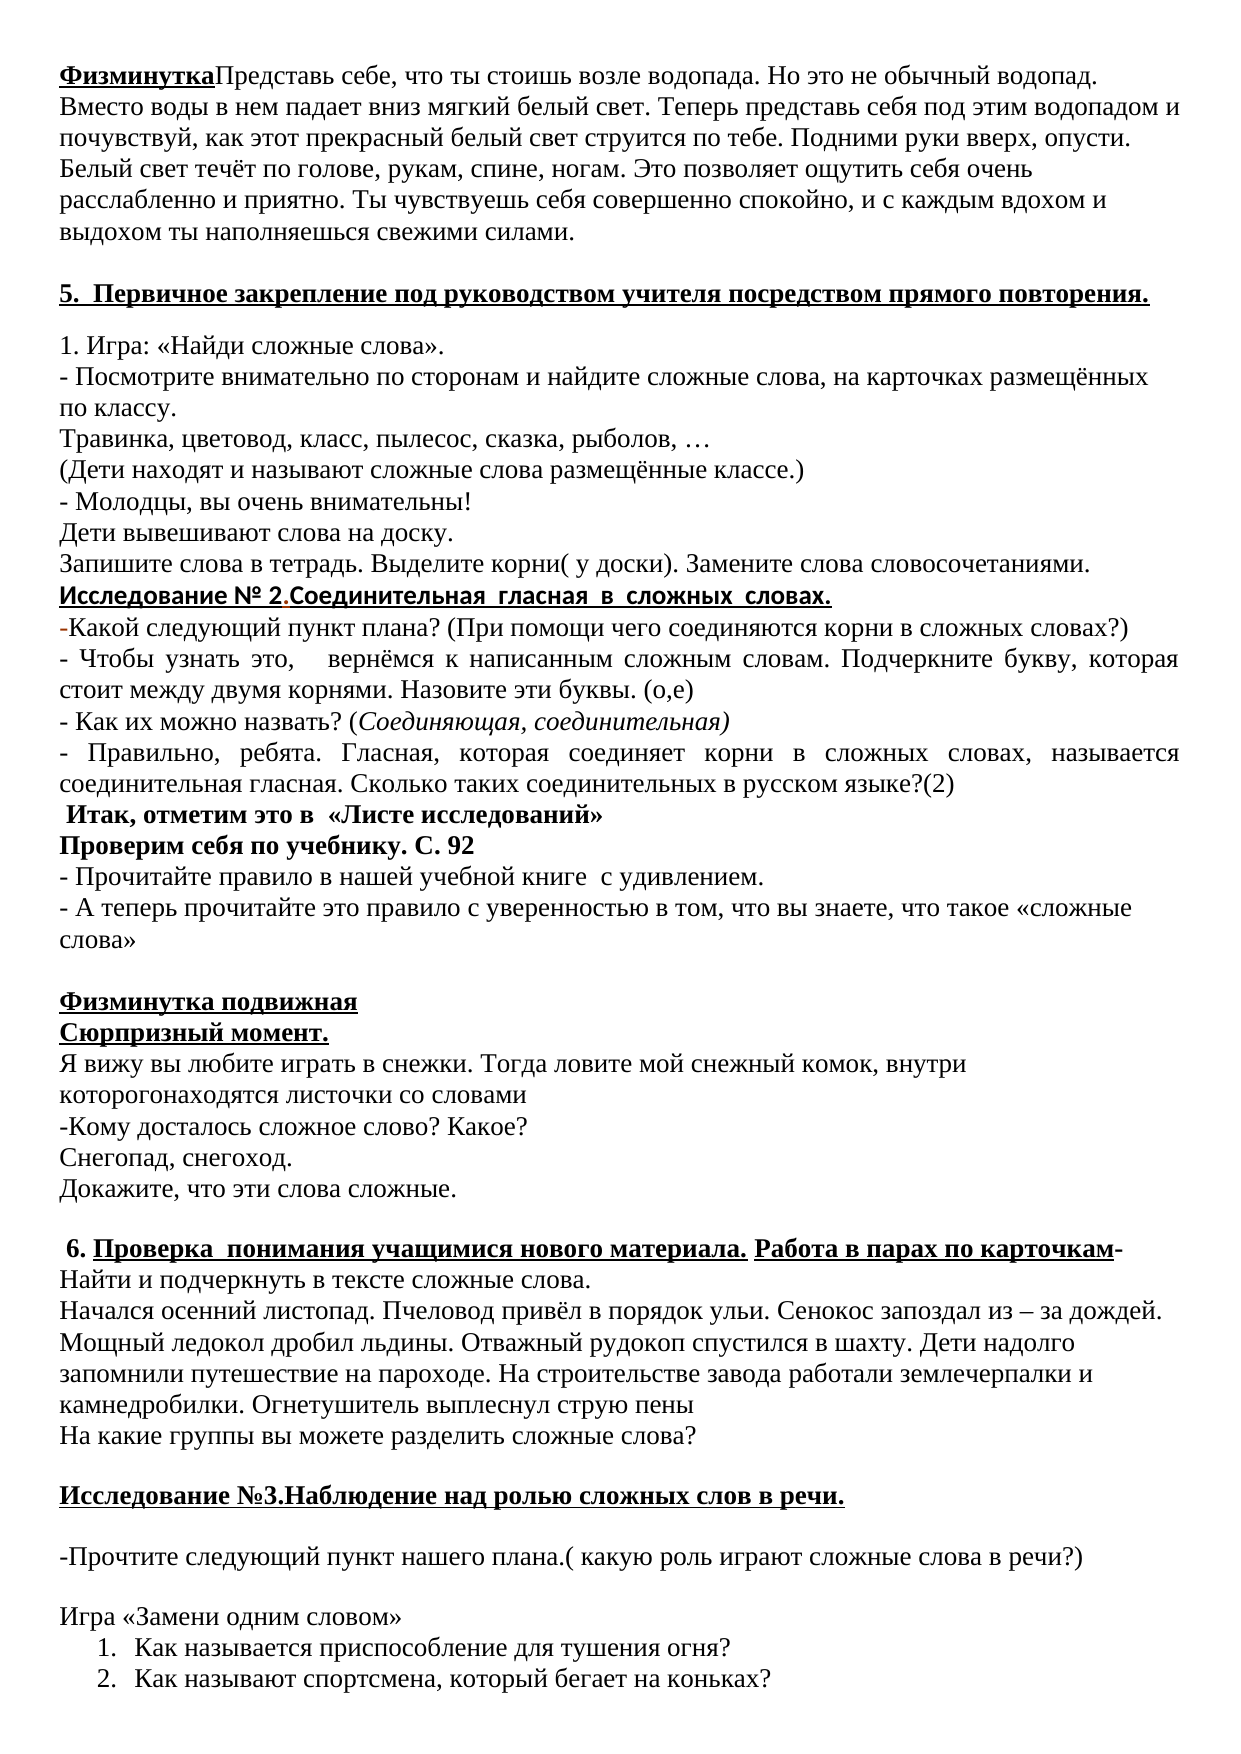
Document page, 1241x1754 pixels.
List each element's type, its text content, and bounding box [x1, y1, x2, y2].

text Снегопад, снегоход. [59, 1141, 1181, 1172]
text Начался осенний листопад. Пчеловод привёл в порядок ульи. Сенокос запоздал из – за дождей. Мощный ледокол дробил льдины. Отважный рудокоп спустился в шахту. Дети надолго запомнили путешествие на пароходе. На строительстве завода работали землечерпалки и камнедробилки. Огнетушитель выплеснул струю пены [59, 1294, 1181, 1419]
text Проверим себя по учебнику. С. 92 [59, 829, 1181, 860]
text - Правильно, ребята. Гласная, которая соединяет корни в сложных словах, называется соединительная гласная. Сколько таких соединительных в русском языке?(2) [59, 736, 1181, 798]
text -Прочтите следующий пункт нашего плана.( какую роль играют сложные слова в речи?) [59, 1540, 1181, 1571]
text Запишите слова в тетрадь. Выделите корни( у доски). Замените слова словосочетаниями. [59, 547, 1181, 578]
text Сюрпризный момент. [59, 1016, 1181, 1047]
text - Посмотрите внимательно по сторонам и найдите сложные слова, на карточках размещённых по классу. [59, 360, 1181, 422]
text 1. Игра: «Найди сложные слова». [59, 329, 1181, 360]
text - Чтобы узнать это, вернёмся к написанным сложным словам. Подчеркните букву, которая стоит между двумя корнями. Назовите эти буквы. (о,е) [59, 642, 1181, 705]
text Итак, отметим это в «Листе исследований» [59, 798, 1181, 829]
text - Прочитайте правило в нашей учебной книге с удивлением. - А теперь прочитайте это правило с уверенностью в том, что вы знаете, что такое «сложные слова» [59, 860, 1181, 954]
text Исследование №3.Наблюдение над ролью сложных слов в речи. [59, 1479, 1181, 1511]
text Игра «Замени одним словом» [59, 1600, 1181, 1631]
text Докажите, что эти слова сложные. [59, 1172, 1181, 1203]
list Как называют спортсмена, который бегает на коньках? [97, 1662, 1181, 1693]
text ФизминуткаПредставь себе, что ты стоишь возле водопада. Но это не обычный водопад. Вместо воды в нем падает вниз мягкий белый свет. Теперь представь себя под этим водопадом и почувствуй, как этот прекрасный белый свет струится по тебе. Подними руки вверх, опусти. Белый свет течёт по голове, рукам, спине, ногам. Это позволяет ощутить себя очень расслабленно и приятно. Ты чувствуешь себя совершенно спокойно, и с каждым вдохом и выдохом ты наполняешься свежими силами. [59, 59, 1181, 246]
text - Молодцы, вы очень внимательны! [59, 485, 1181, 516]
text Я вижу вы любите играть в снежки. Тогда ловите мой снежный комок, внутри которогонаходятся листочки со словами [59, 1047, 1181, 1109]
list Как называется приспособление для тушения огня? [97, 1631, 1181, 1662]
text Дети вывешивают слова на доску. [59, 516, 1181, 547]
text 6. Проверка понимания учащимися нового материала. Работа в парах по карточкам-Найти и подчеркнуть в тексте сложные слова. [59, 1232, 1181, 1294]
text -Какой следующий пункт плана? (При помощи чего соединяются корни в сложных словах?) [59, 611, 1181, 642]
text Исследование № 2.Соединительная гласная в сложных словах. [59, 578, 1181, 611]
text -Кому досталось сложное слово? Какое? [59, 1109, 1181, 1141]
text Травинка, цветовод, класс, пылесос, сказка, рыболов, … [59, 422, 1181, 454]
text (Дети находят и называют сложные слова размещённые классе.) [59, 454, 1181, 485]
text - Как их можно назвать? (Соединяющая, соединительная) [59, 705, 1181, 736]
text 5. Первичное закрепление под руководством учителя посредством прямого повторения. [59, 277, 1181, 308]
text На какие группы вы можете разделить сложные слова? [59, 1419, 1181, 1450]
text Физминутка подвижная [59, 985, 1181, 1016]
